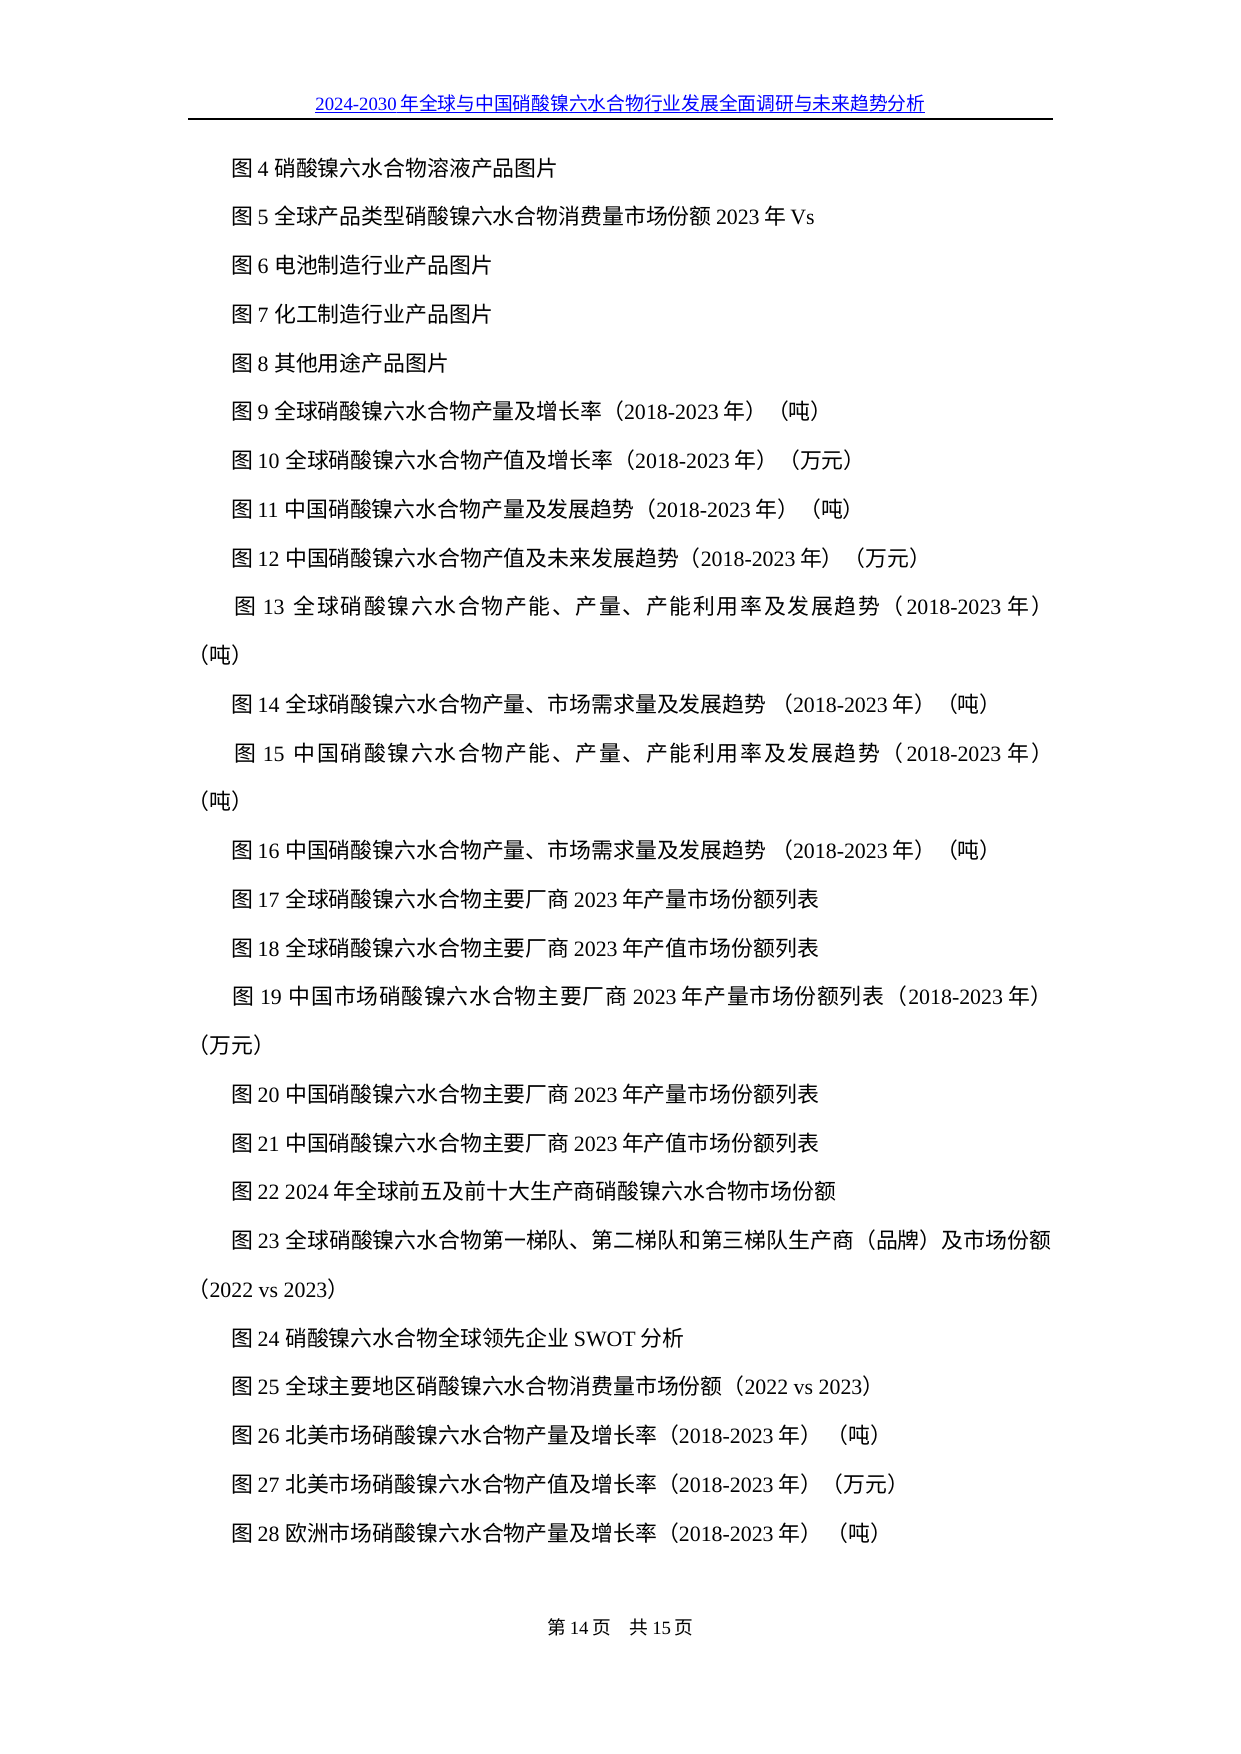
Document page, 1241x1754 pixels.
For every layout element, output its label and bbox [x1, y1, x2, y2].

text [187, 150, 1053, 1548]
